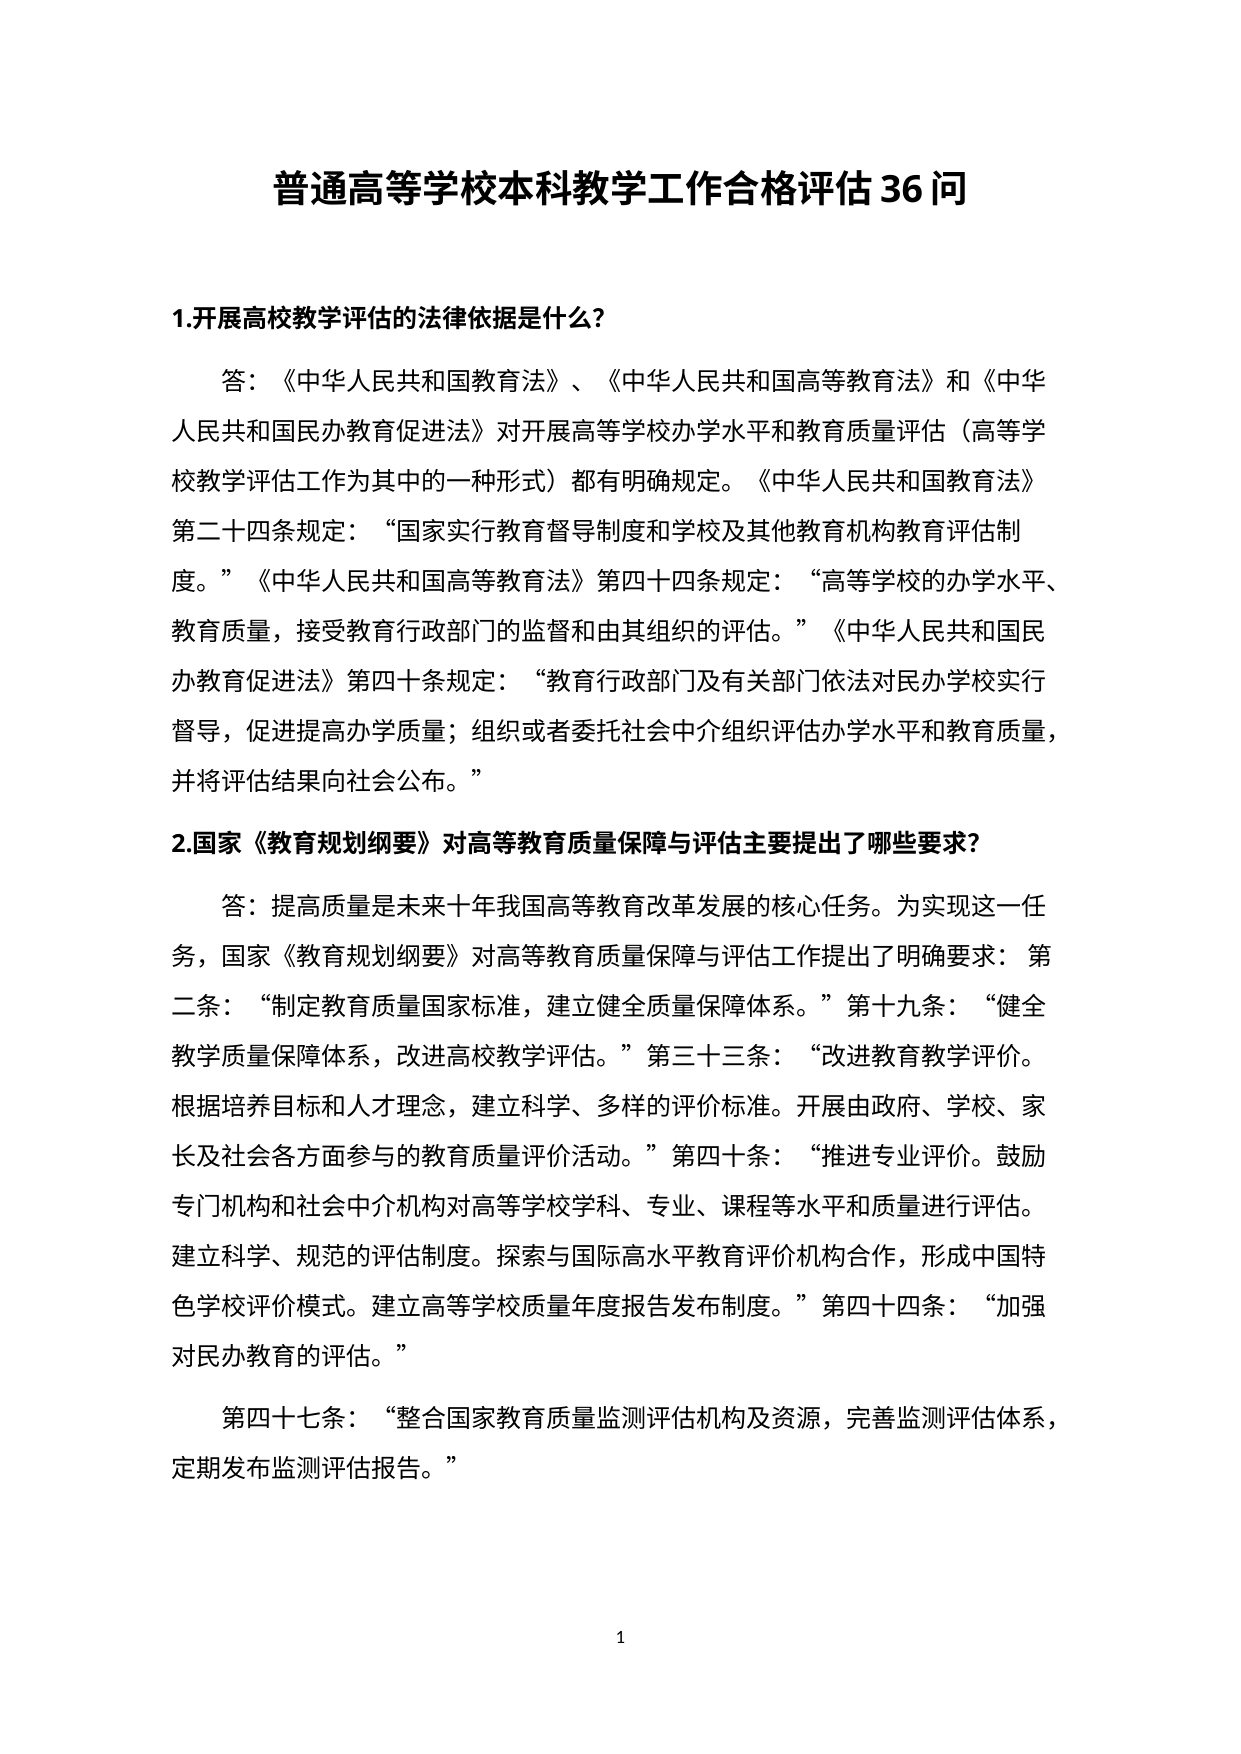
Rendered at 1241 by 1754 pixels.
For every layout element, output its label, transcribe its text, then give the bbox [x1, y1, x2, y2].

text 普通高等学校本科教学工作合格评估36问 [171, 162, 1069, 212]
subtitle 1.开展高校教学评估的法律依据是什么？ [171, 287, 1069, 337]
text 第四十七条：“整合国家教育质量监测评估机构及资源，完善监测评估体系，定期发布监测评估报告。” [171, 1387, 1069, 1487]
text 答：提高质量是未来十年我国高等教育改革发展的核心任务。为实现这一任务，国家《教育规划纲要》对高等教育质量保障与评估工作提出了明确要求： 第二条：“制定教育质量国家标准，建立健全质量保障体系。”第十九条：“健全教学质量保障体系，改进高校教学评估。”第三十三条：“改进教育教学评价。根据培养目标和人才理念，建立科学、多样的评价标准。开展由政府、学校、家长及社会各方面参与的教育质量评价活动。”第四十条：“推进专业评价。鼓励专门机构和社会中介机构对高等学校学科、专业、课程等水平和质量进行评估。建立科学、规范的评估制度。探索与国际高水平教育评价机构合作，形成中国特色学校评价模式。建立高等学校质量年度报告发布制度。”第四十四条：“加强对民办教育的评估。” [171, 875, 1069, 1375]
text 答：《中华人民共和国教育法》、《中华人民共和国高等教育法》和《中华人民共和国民办教育促进法》对开展高等学校办学水平和教育质量评估（高等学校教学评估工作为其中的一种形式）都有明确规定。《中华人民共和国教育法》第二十四条规定：“国家实行教育督导制度和学校及其他教育机构教育评估制度。”《中华人民共和国高等教育法》第四十四条规定：“高等学校的办学水平、教育质量，接受教育行政部门的监督和由其组织的评估。”《中华人民共和国民办教育促进法》第四十条规定：“教育行政部门及有关部门依法对民办学校实行督导，促进提高办学质量；组织或者委托社会中介组织评估办学水平和教育质量，并将评估结果向社会公布。” [171, 350, 1069, 800]
subtitle 2.国家《教育规划纲要》对高等教育质量保障与评估主要提出了哪些要求？ [171, 812, 1069, 862]
